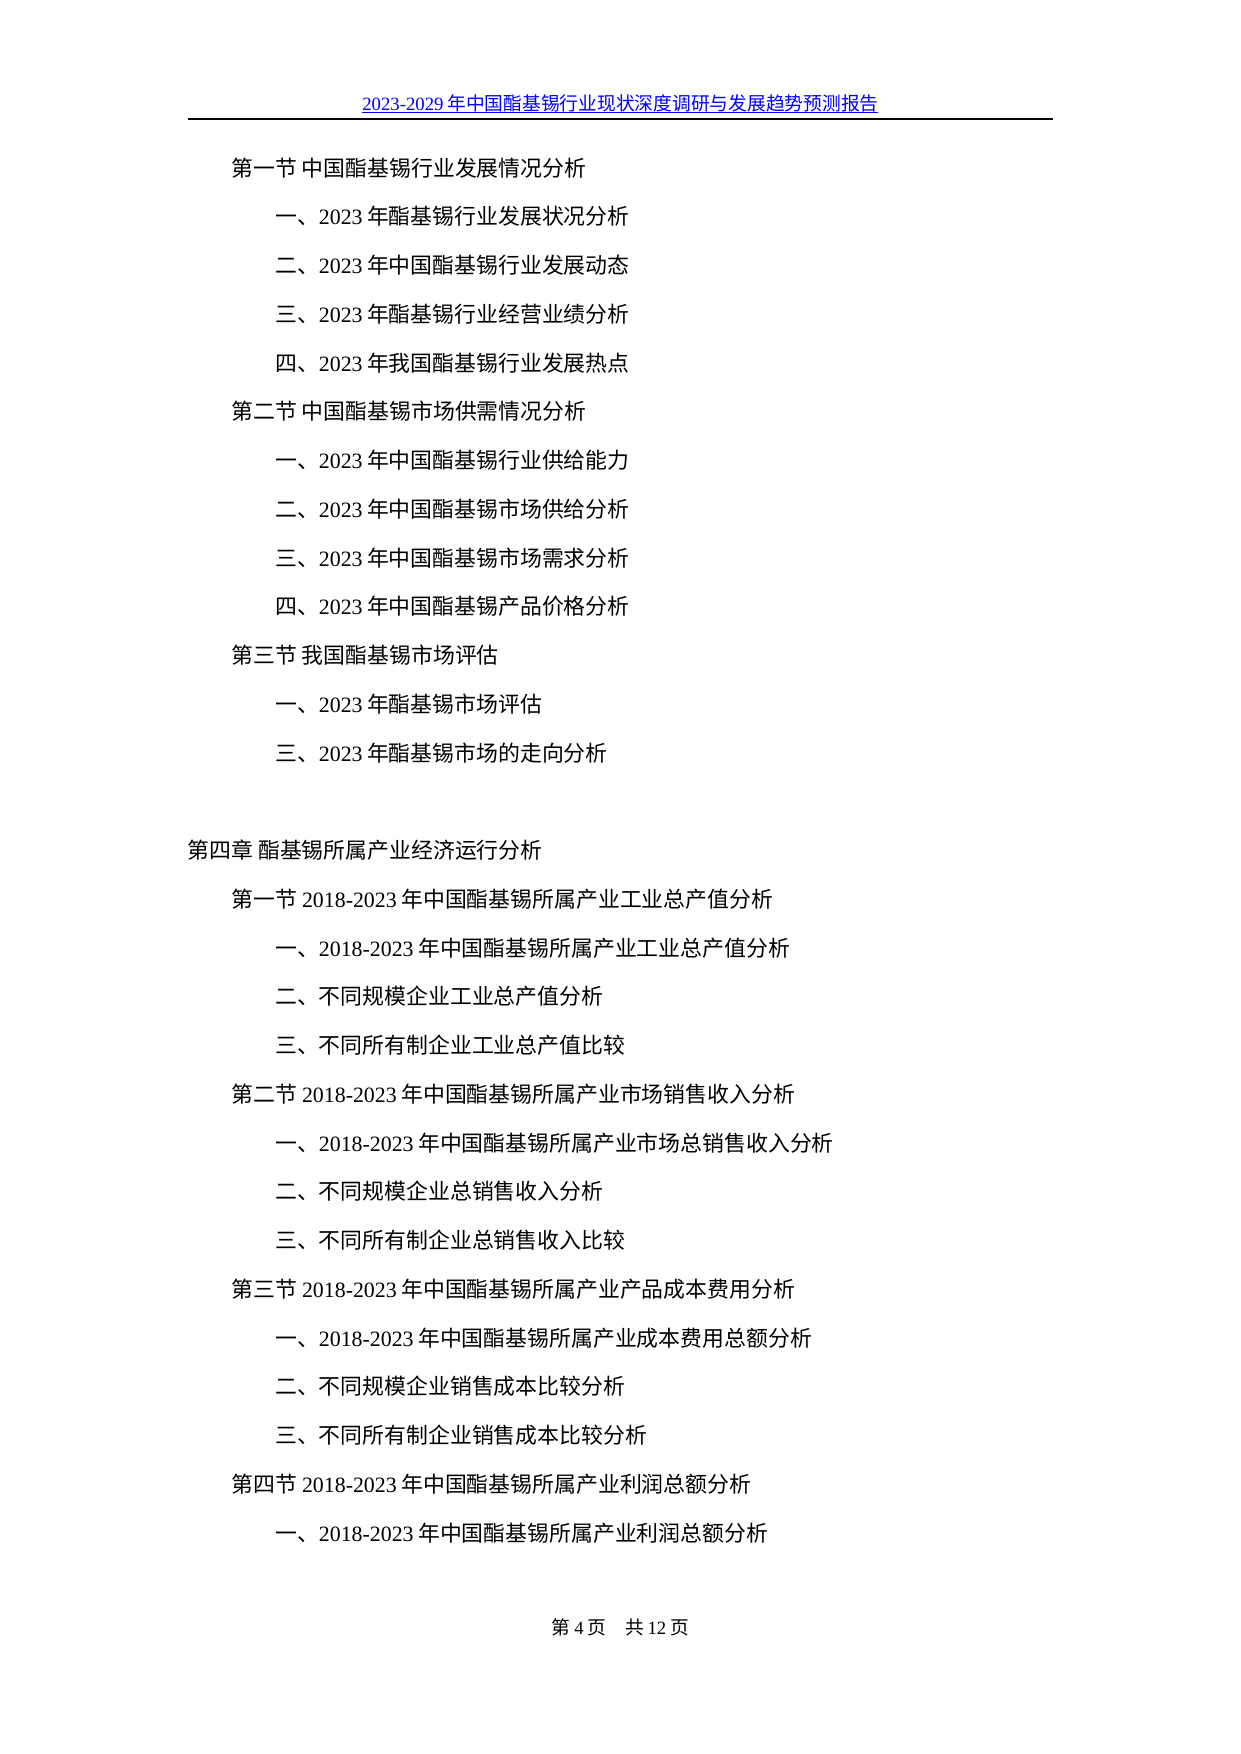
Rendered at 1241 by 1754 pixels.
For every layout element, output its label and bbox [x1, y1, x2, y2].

text [187, 150, 1053, 1548]
